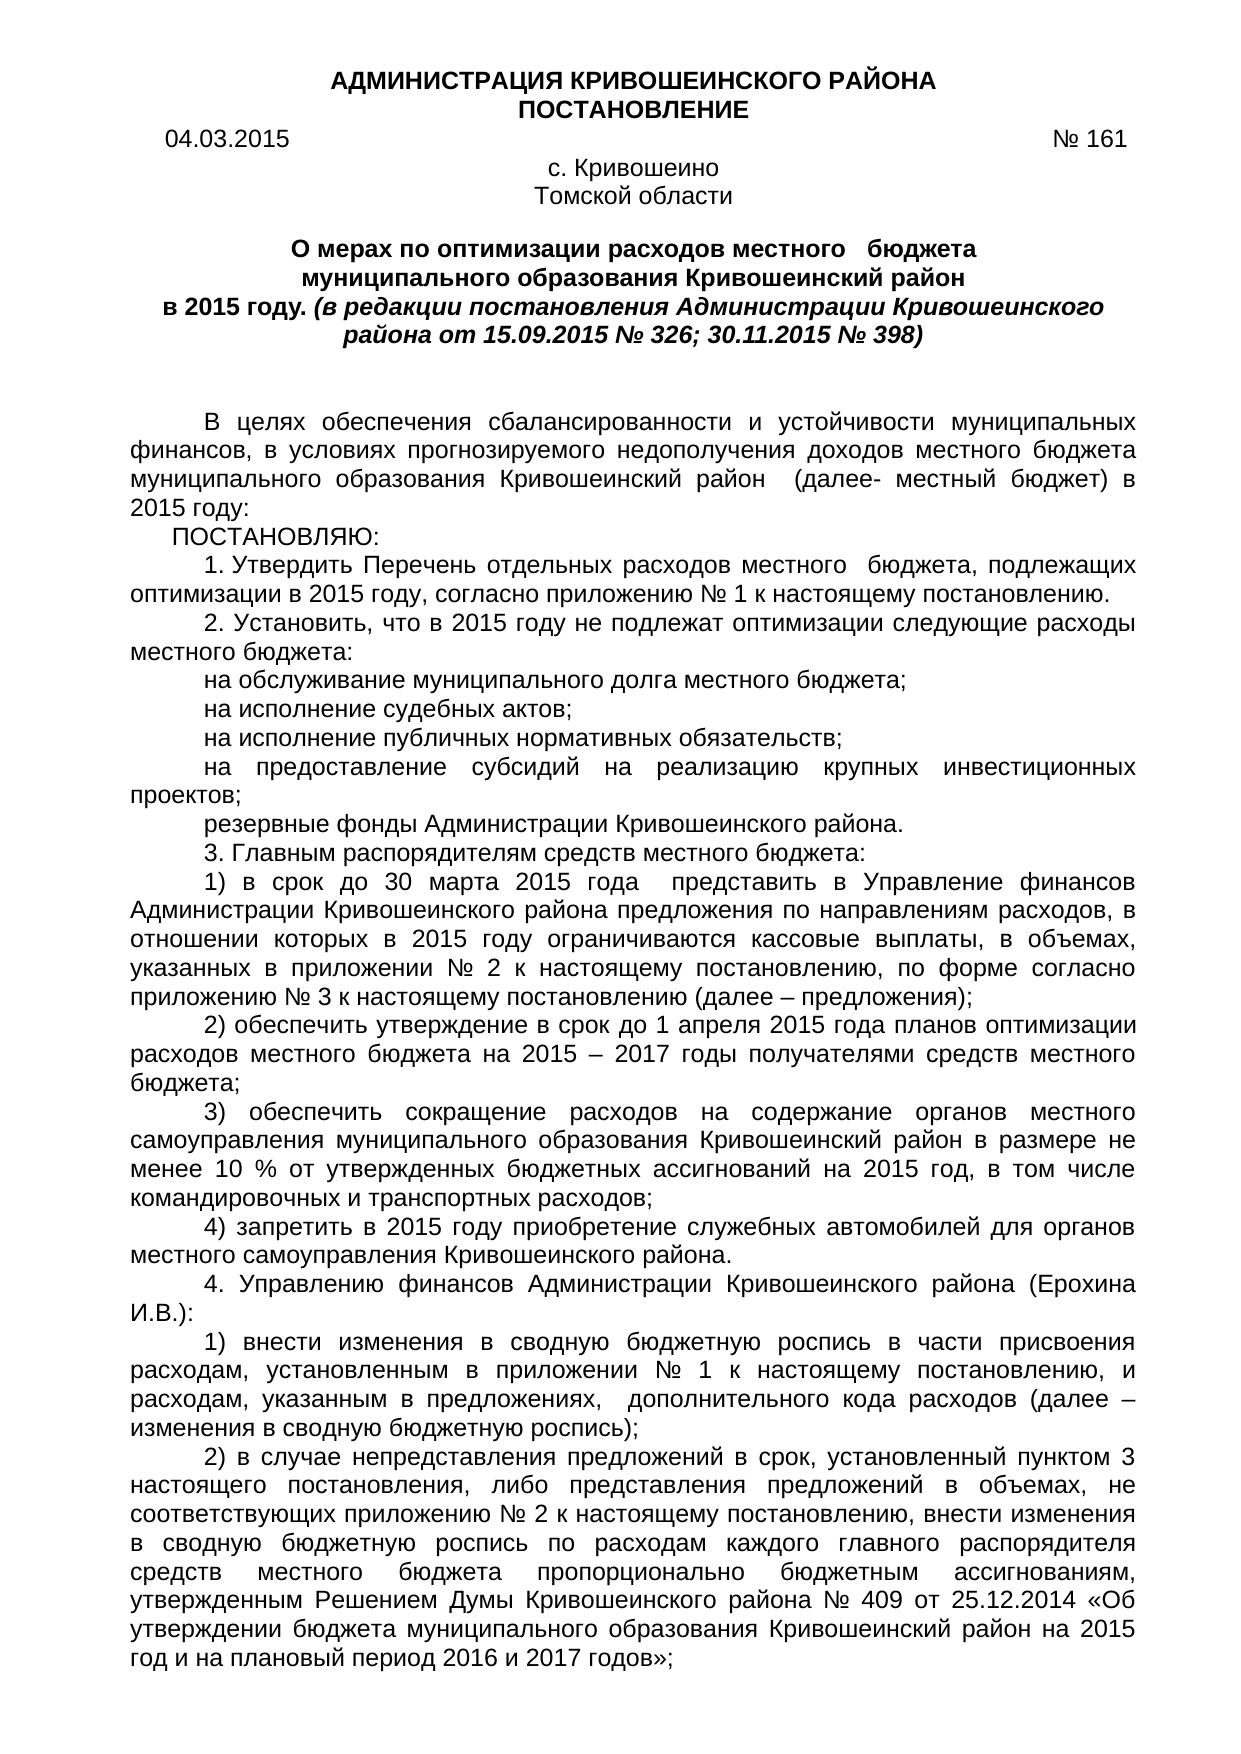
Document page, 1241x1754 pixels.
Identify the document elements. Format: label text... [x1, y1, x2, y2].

text на обслуживание муниципального долга местного бюджета; [130, 665, 1137, 694]
subtitle О мерах по оптимизации расходов местного бюджета [130, 234, 1137, 263]
text 04.03.2015 № 161 [130, 124, 1137, 152]
text 2. Установить, что в 2015 году не подлежат оптимизации следующие расходы местного бюджета: [130, 608, 1137, 665]
subtitle муниципального образования Кривошеинский район [130, 263, 1137, 292]
text ПОСТАНОВЛЯЮ: [130, 522, 1137, 550]
text на исполнение судебных актов; [130, 694, 1137, 723]
text 1) внести изменения в сводную бюджетную роспись в части присвоения расходам, установленным в приложении № 1 к настоящему постановлению, и расходам, указанным в предложениях, дополнительного кода расходов (далее – изменения в сводную бюджетную роспись); [130, 1327, 1137, 1442]
text 2) обеспечить утверждение в срок до 1 апреля 2015 года планов оптимизации расходов местного бюджета на 2015 – 2017 годы получателями средств местного бюджета; [130, 1010, 1137, 1097]
text ПОСТАНОВЛЕНИЕ [130, 95, 1137, 124]
text 1. Утвердить Перечень отдельных расходов местного бюджета, подлежащих оптимизации в 2015 году, согласно приложению № 1 к настоящему постановлению. [130, 550, 1137, 608]
text резервные фонды Администрации Кривошеинского района. [130, 809, 1137, 838]
text с. Кривошеино [130, 152, 1137, 181]
text 1) в срок до 30 марта 2015 года представить в Управление финансов Администрации Кривошеинского района предложения по направлениям расходов, в отношении которых в 2015 году ограничиваются кассовые выплаты, в объемах, указанных в приложении № 2 к настоящему постановлению, по форме согласно приложению № 3 к настоящему постановлению (далее – предложения); [130, 867, 1137, 1010]
text 3) обеспечить сокращение расходов на содержание органов местного самоуправления муниципального образования Кривошеинский район в размере не менее 10 % от утвержденных бюджетных ассигнований на 2015 год, в том числе командировочных и транспортных расходов; [130, 1097, 1137, 1212]
text В целях обеспечения сбалансированности и устойчивости муниципальных финансов, в условиях прогнозируемого недополучения доходов местного бюджета муниципального образования Кривошеинский район (далее- местный бюджет) в 2015 году: [130, 407, 1137, 522]
text 2) в случае непредставления предложений в срок, установленный пунктом 3 настоящего постановления, либо представления предложений в объемах, не соответствующих приложению № 2 к настоящему постановлению, внести изменения в сводную бюджетную роспись по расходам каждого главного распорядителя средств местного бюджета пропорционально бюджетным ассигнованиям, утвержденным Решением Думы Кривошеинского района № 409 от 25.12.2014 «Об утверждении бюджета муниципального образования Кривошеинский район на 2015 год и на плановый период 2016 и 2017 годов»; [130, 1442, 1137, 1672]
subtitle АДМИНИСТРАЦИЯ КРИВОШЕИНСКОГО РАЙОНА [130, 66, 1137, 95]
subtitle в 2015 году. (в редакции постановления Администрации Кривошеинского района от 15.09.2015 № 326; 30.11.2015 № 398) [130, 292, 1137, 349]
text 4. Управлению финансов Администрации Кривошеинского района (Ерохина И.В.): [130, 1269, 1137, 1327]
text на предоставление субсидий на реализацию крупных инвестиционных проектов; [130, 752, 1137, 809]
text 4) запретить в 2015 году приобретение служебных автомобилей для органов местного самоуправления Кривошеинского района. [130, 1212, 1137, 1269]
text 3. Главным распорядителям средств местного бюджета: [130, 838, 1137, 867]
text на исполнение публичных нормативных обязательств; [130, 723, 1137, 752]
text Томской области [130, 181, 1137, 210]
